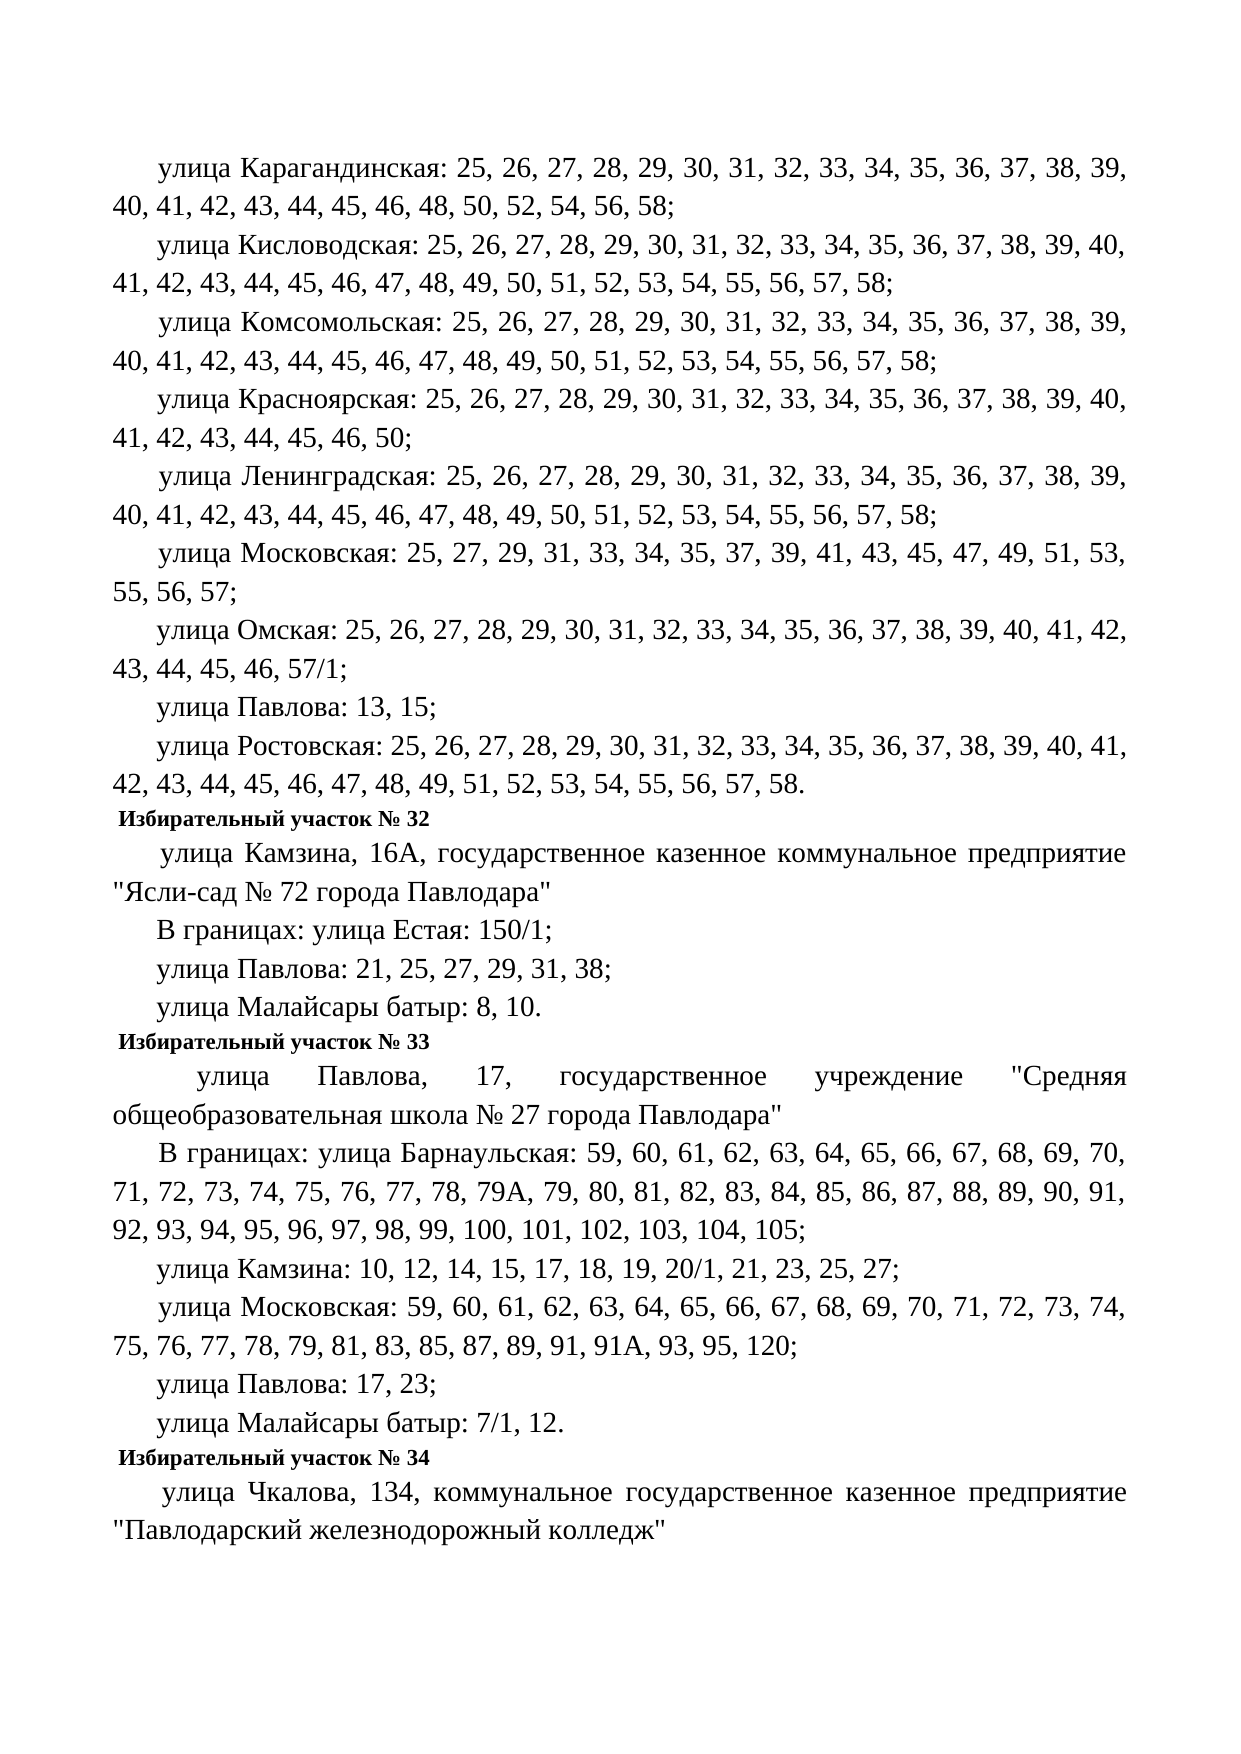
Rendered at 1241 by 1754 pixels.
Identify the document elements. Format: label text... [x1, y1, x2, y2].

text улица Павлова: 17, 23; [112, 1367, 1128, 1400]
text улица Чкалова, 134, коммунальное государственное казенное предприятие "Павлодарский железнодорожный колледж" [112, 1474, 1128, 1546]
text улица Кисловодская: 25, 26, 27, 28, 29, 30, 31, 32, 33, 34, 35, 36, 37, 38, 39, 40, 41, 42, 43, 44, 45, 46, 47, 48, 49, 50, 51, 52, 53, 54, 55, 56, 57, 58; [112, 227, 1128, 299]
text улица Павлова: 13, 15; [112, 689, 1128, 723]
text улица Камзина, 16А, государственное казенное коммунальное предприятие "Ясли-сад № 72 города Павлодара" [112, 835, 1128, 907]
text улица Карагандинская: 25, 26, 27, 28, 29, 30, 31, 32, 33, 34, 35, 36, 37, 38, 39, 40, 41, 42, 43, 44, 45, 46, 48, 50, 52, 54, 56, 58; [112, 150, 1128, 222]
text улица Красноярская: 25, 26, 27, 28, 29, 30, 31, 32, 33, 34, 35, 36, 37, 38, 39, 40, 41, 42, 43, 44, 45, 46, 50; [112, 381, 1128, 453]
text Избирательный участок № 34 [112, 1444, 1128, 1470]
text В границах: улица Барнаульская: 59, 60, 61, 62, 63, 64, 65, 66, 67, 68, 69, 70, 71, 72, 73, 74, 75, 76, 77, 78, 79А, 79, 80, 81, 82, 83, 84, 85, 86, 87, 88, 89, 90, 91, 92, 93, 94, 95, 96, 97, 98, 99, 100, 101, 102, 103, 104, 105; [112, 1135, 1128, 1246]
text улица Московская: 25, 27, 29, 31, 33, 34, 35, 37, 39, 41, 43, 45, 47, 49, 51, 53, 55, 56, 57; [112, 535, 1128, 607]
text улица Павлова, 17, государственное учреждение "Средняя общеобразовательная школа № 27 города Павлодара" [112, 1058, 1128, 1130]
text улица Омская: 25, 26, 27, 28, 29, 30, 31, 32, 33, 34, 35, 36, 37, 38, 39, 40, 41, 42, 43, 44, 45, 46, 57/1; [112, 612, 1128, 684]
text улица Московская: 59, 60, 61, 62, 63, 64, 65, 66, 67, 68, 69, 70, 71, 72, 73, 74, 75, 76, 77, 78, 79, 81, 83, 85, 87, 89, 91, 91А, 93, 95, 120; [112, 1289, 1128, 1362]
text улица Ленинградская: 25, 26, 27, 28, 29, 30, 31, 32, 33, 34, 35, 36, 37, 38, 39, 40, 41, 42, 43, 44, 45, 46, 47, 48, 49, 50, 51, 52, 53, 54, 55, 56, 57, 58; [112, 458, 1128, 530]
text улица Комсомольская: 25, 26, 27, 28, 29, 30, 31, 32, 33, 34, 35, 36, 37, 38, 39, 40, 41, 42, 43, 44, 45, 46, 47, 48, 49, 50, 51, 52, 53, 54, 55, 56, 57, 58; [112, 304, 1128, 376]
text Избирательный участок № 33 [112, 1028, 1128, 1054]
text улица Камзина: 10, 12, 14, 15, 17, 18, 19, 20/1, 21, 23, 25, 27; [112, 1251, 1128, 1284]
text В границах: улица Естая: 150/1; [112, 912, 1128, 946]
text Избирательный участок № 32 [112, 805, 1128, 832]
text улица Павлова: 21, 25, 27, 29, 31, 38; [112, 951, 1128, 984]
text улица Ростовская: 25, 26, 27, 28, 29, 30, 31, 32, 33, 34, 35, 36, 37, 38, 39, 40, 41, 42, 43, 44, 45, 46, 47, 48, 49, 51, 52, 53, 54, 55, 56, 57, 58. [112, 728, 1128, 800]
text улица Малайсары батыр: 8, 10. [112, 989, 1128, 1023]
text улица Малайсары батыр: 7/1, 12. [112, 1405, 1128, 1439]
